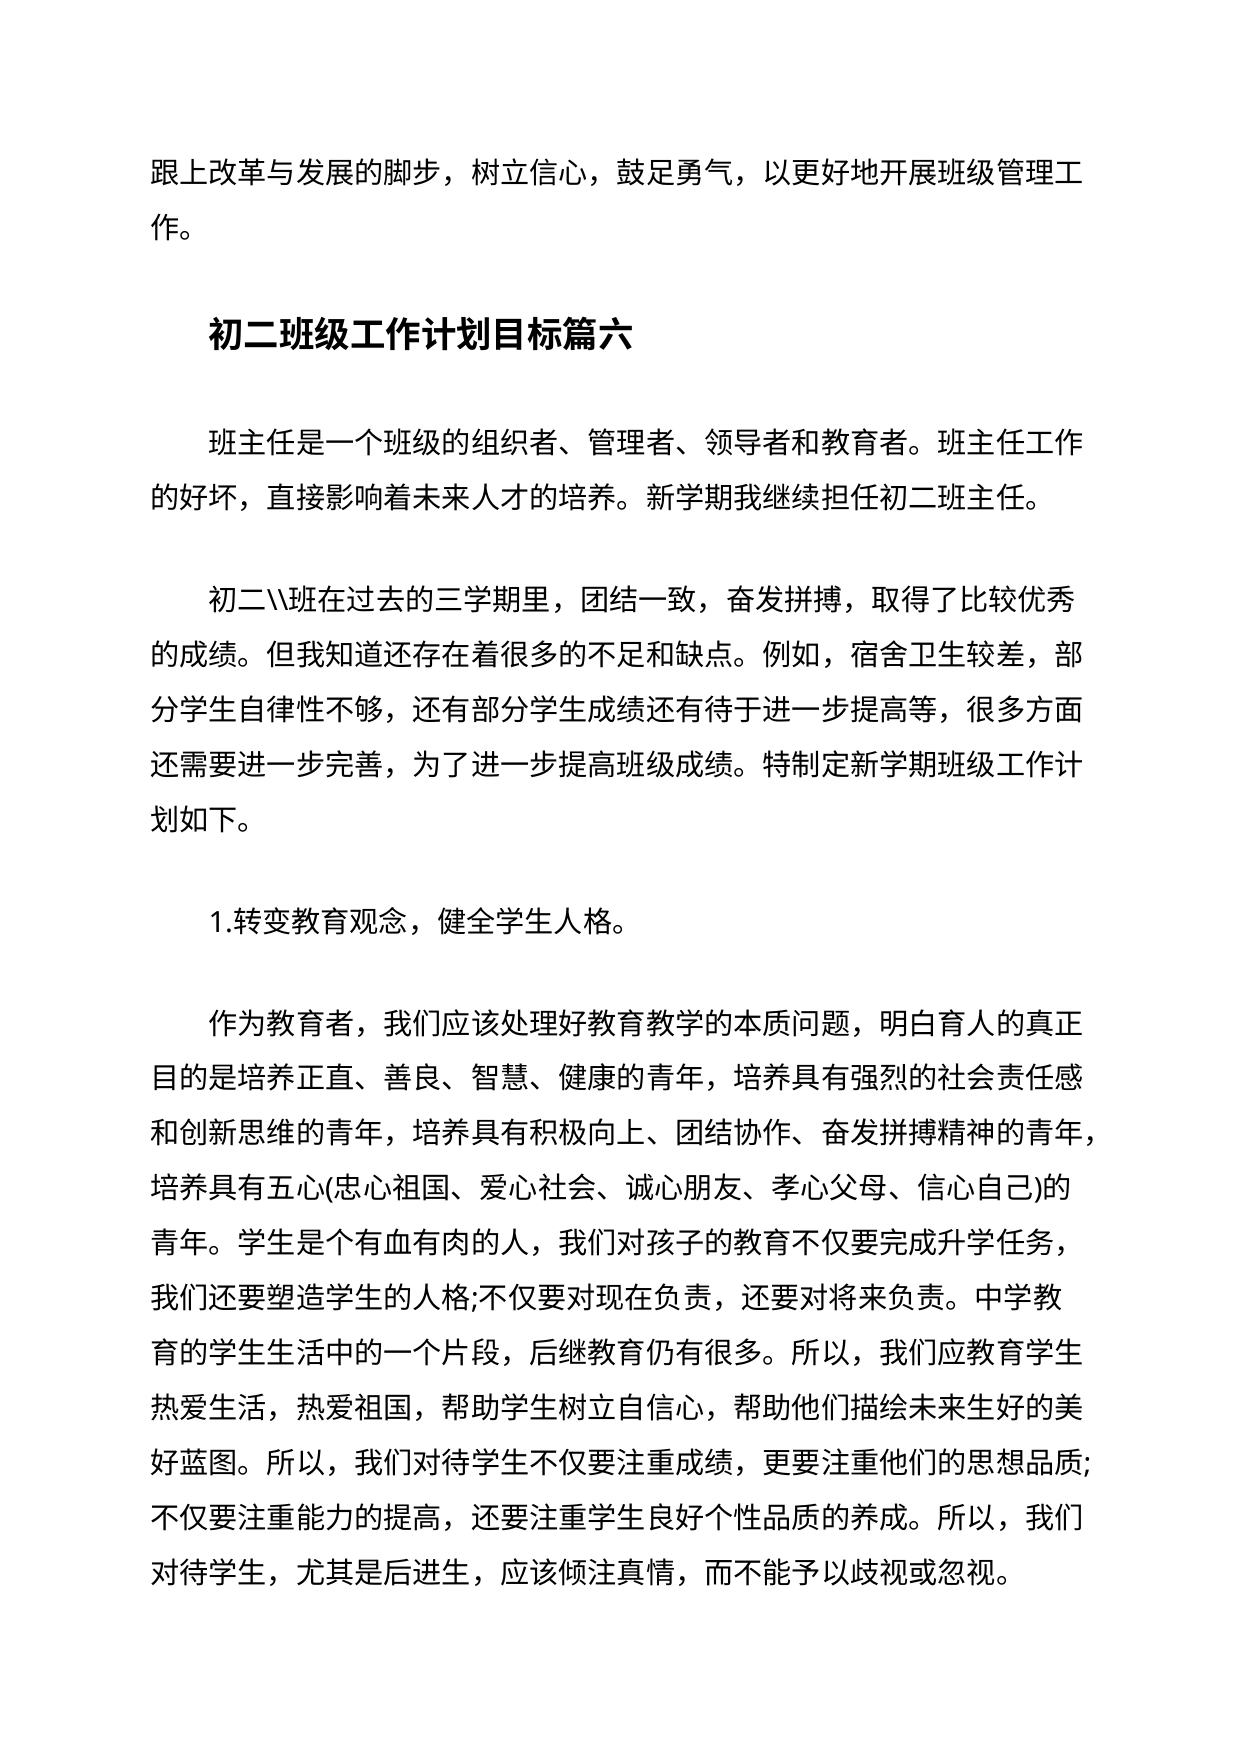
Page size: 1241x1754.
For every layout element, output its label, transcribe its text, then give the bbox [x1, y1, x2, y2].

text 班主任是一个班级的组织者、管理者、领导者和教育者。班主任工作的好坏，直接影响着未来人才的培养。新学期我继续担任初二班主任。 [150, 420, 1090, 517]
text 1.转变教育观念，健全学生人格。 [150, 898, 1090, 941]
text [150, 150, 1090, 247]
text 作为教育者，我们应该处理好教育教学的本质问题，明白育人的真正目的是培养正直、善良、智慧、健康的青年，培养具有强烈的社会责任感和创新思维的青年，培养具有积极向上、团结协作、奋发拼搏精神的青年，培养具有五心(忠心祖国、爱心社会、诚心朋友、孝心父母、信心自己)的青年。学生是个有血有肉的人，我们对孩子的教育不仅要完成升学任务，我们还要塑造学生的人格;不仅要对现在负责，还要对将来负责。中学教育的学生生活中的一个片段，后继教育仍有很多。所以，我们应教育学生热爱生活，热爱祖国，帮助学生树立自信心，帮助他们描绘未来生好的美好蓝图。所以，我们对待学生不仅要注重成绩，更要注重他们的思想品质;不仅要注重能力的提高，还要注重学生良好个性品质的养成。所以，我们对待学生，尤其是后进生，应该倾注真情，而不能予以歧视或忽视。 [150, 1000, 1090, 1592]
text 初二班级工作计划目标篇六 [150, 307, 1090, 358]
text 初二\\班在过去的三学期里，团结一致，奋发拼搏，取得了比较优秀的成绩。但我知道还存在着很多的不足和缺点。例如，宿舍卫生较差，部分学生自律性不够，还有部分学生成绩还有待于进一步提高等，很多方面还需要进一步完善，为了进一步提高班级成绩。特制定新学期班级工作计划如下。 [150, 577, 1090, 839]
